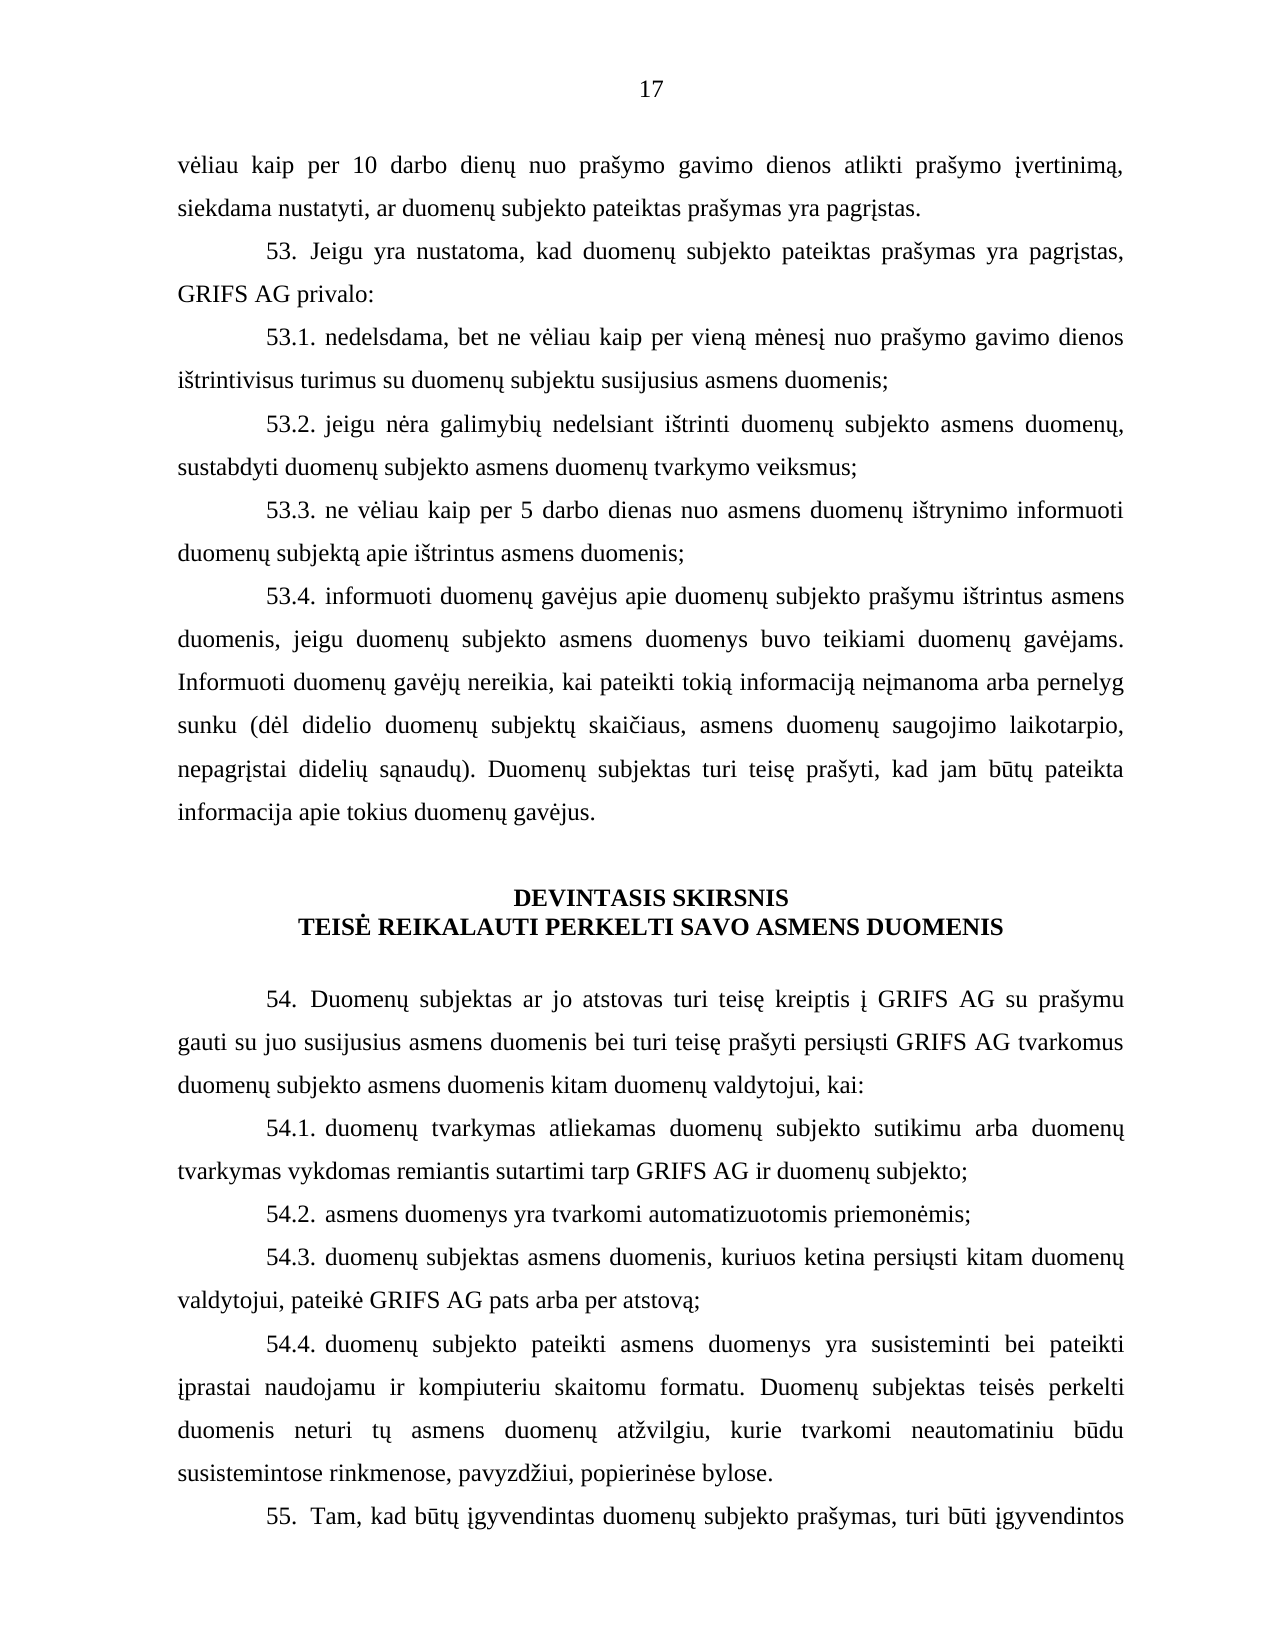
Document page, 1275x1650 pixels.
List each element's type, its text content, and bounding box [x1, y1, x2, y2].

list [177, 1501, 1125, 1530]
list duomenų subjektas asmens duomenis, kuriuos ketina persiųsti kitam duomenų valdytojui, pateikė GRIFS AG pats arba per atstovą; [177, 1242, 1125, 1314]
list Jeigu yra nustatoma, kad duomenų subjekto pateiktas prašymas yra pagrįstas, GRIFS AG privalo: [177, 236, 1125, 308]
list jeigu nėra galimybių nedelsiant ištrinti duomenų subjekto asmens duomenų, sustabdyti duomenų subjekto asmens duomenų tvarkymo veiksmus; [177, 409, 1125, 481]
list asmens duomenys yra tvarkomi automatizuotomis priemonėmis; [177, 1199, 1125, 1228]
list Duomenų subjektas ar jo atstovas turi teisę kreiptis į GRIFS AG su prašymu gauti su juo susijusius asmens duomenis bei turi teisę prašyti persiųsti GRIFS AG tvarkomus duomenų subjekto asmens duomenis kitam duomenų valdytojui, kai: [177, 984, 1125, 1099]
list TEISĖ REIKALAUTI PERKELTI SAVO ASMENS DUOMENIS [177, 912, 1125, 941]
list duomenų subjekto pateikti asmens duomenys yra susisteminti bei pateikti įprastai naudojamu ir kompiuteriu skaitomu formatu. Duomenų subjektas teisės perkelti duomenis neturi tų asmens duomenų atžvilgiu, kurie tvarkomi neautomatiniu būdu susistemintose rinkmenose, pavyzdžiui, popierinėse bylose. [177, 1329, 1125, 1487]
list nedelsdama, bet ne vėliau kaip per vieną mėnesį nuo prašymo gavimo dienos ištrintivisus turimus su duomenų subjektu susijusius asmens duomenis; [177, 322, 1125, 394]
list informuoti duomenų gavėjus apie duomenų subjekto prašymu ištrintus asmens duomenis, jeigu duomenų subjekto asmens duomenys buvo teikiami duomenų gavėjams. Informuoti duomenų gavėjų nereikia, kai pateikti tokią informaciją neįmanoma arba pernelyg sunku (dėl didelio duomenų subjektų skaičiaus, asmens duomenų saugojimo laikotarpio, nepagrįstai didelių sąnaudų). Duomenų subjektas turi teisę prašyti, kad jam būtų pateikta informacija apie tokius duomenų gavėjus. [177, 581, 1125, 826]
list duomenų tvarkymas atliekamas duomenų subjekto sutikimu arba duomenų tvarkymas vykdomas remiantis sutartimi tarp GRIFS AG ir duomenų subjekto; [177, 1113, 1125, 1185]
list DEVINTASIS SKIRSNIS [177, 883, 1125, 912]
list ne vėliau kaip per 5 darbo dienas nuo asmens duomenų ištrynimo informuoti duomenų subjektą apie ištrintus asmens duomenis; [177, 495, 1125, 567]
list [177, 150, 1125, 222]
